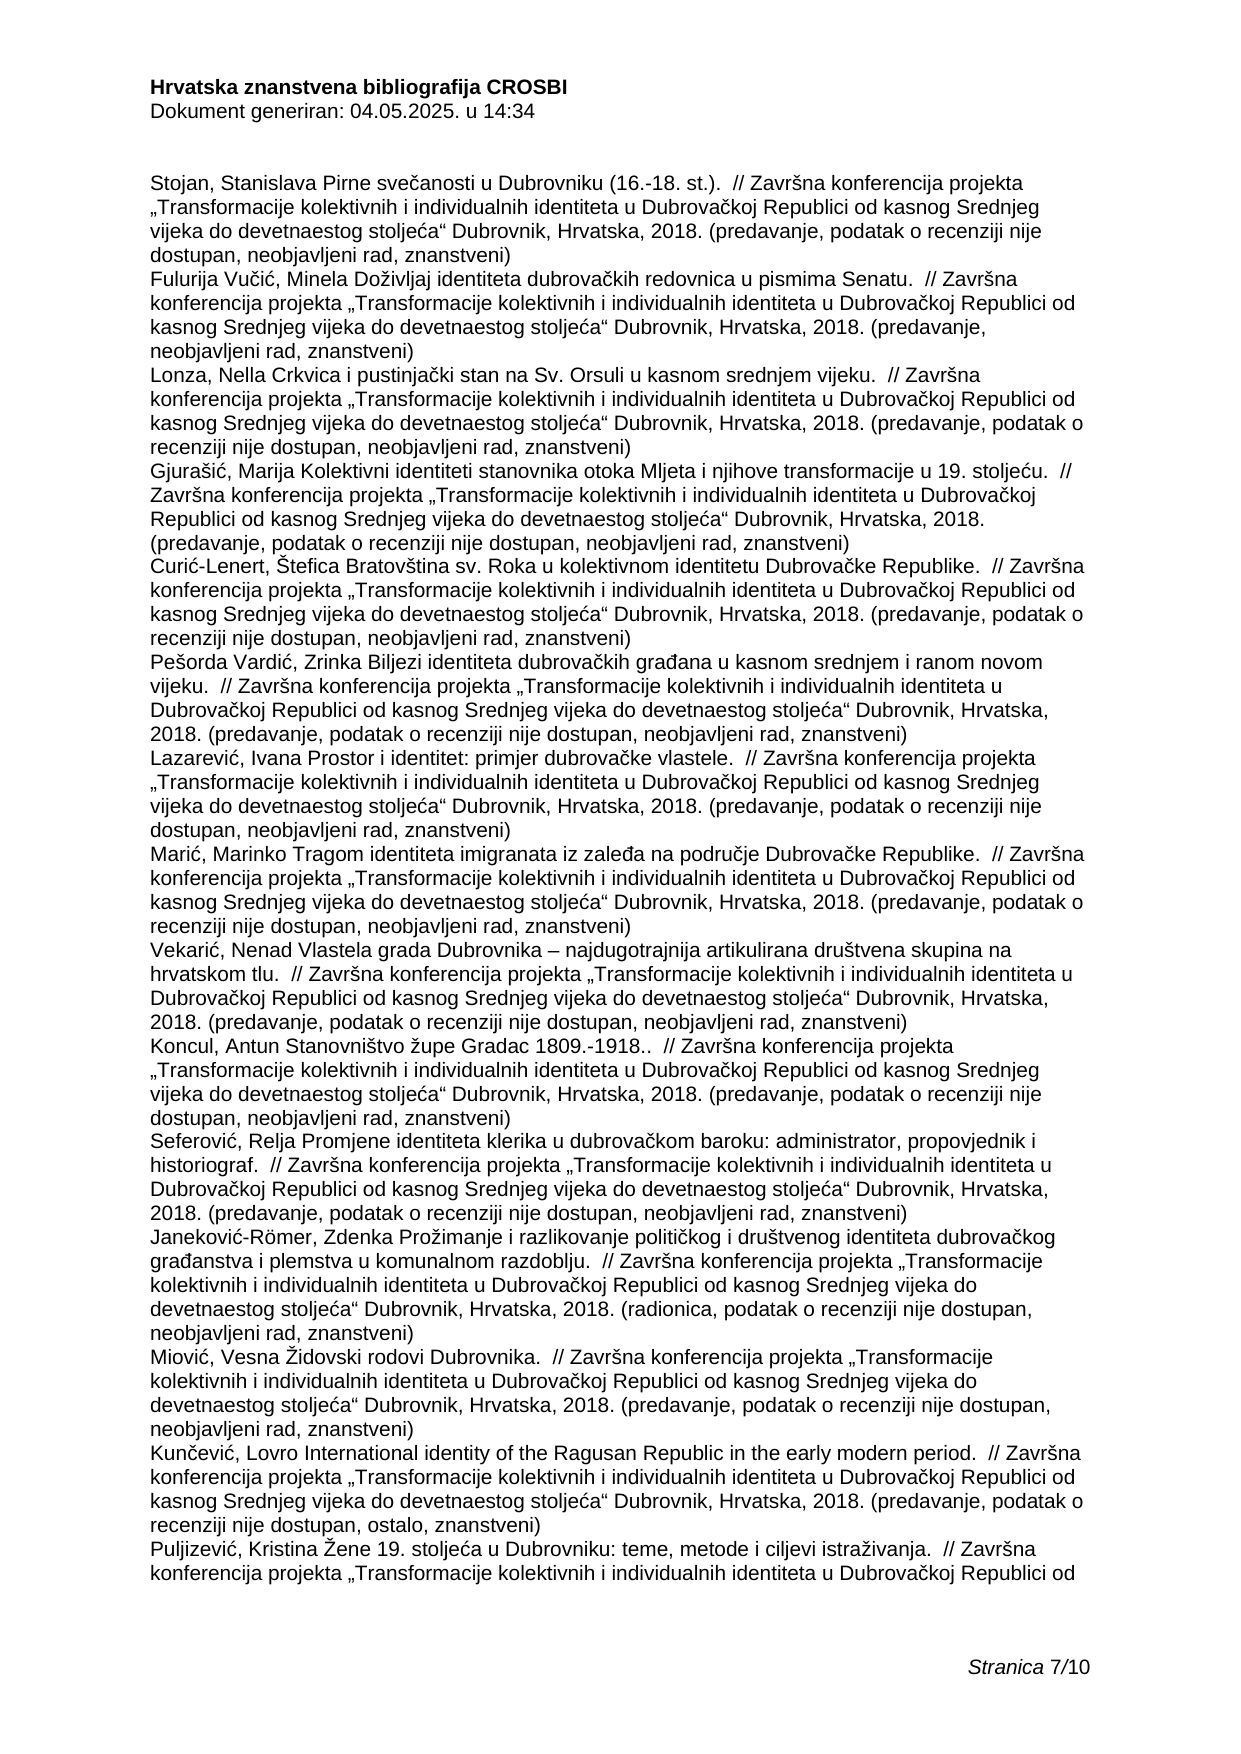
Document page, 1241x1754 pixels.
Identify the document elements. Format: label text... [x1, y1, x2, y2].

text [150, 1537, 1090, 1584]
text Seferović, Relja [150, 1129, 1090, 1225]
text Janeković-Römer, Zdenka [150, 1225, 1090, 1345]
text Lazarević, Ivana [150, 746, 1090, 842]
text Lonza, Nella [150, 363, 1090, 458]
text Fulurija Vučić, Minela [150, 267, 1090, 363]
text Vekarić, Nenad [150, 938, 1090, 1033]
text Koncul, Antun [150, 1033, 1090, 1129]
text Kunčević, Lovro [150, 1441, 1090, 1537]
text Miović, Vesna [150, 1345, 1090, 1441]
text Curić-Lenert, Štefica [150, 554, 1090, 650]
text Marić, Marinko [150, 842, 1090, 938]
text Stojan, Stanislava [150, 171, 1090, 267]
text Pešorda Vardić, Zrinka [150, 650, 1090, 746]
text Gjurašić, Marija [150, 458, 1090, 554]
